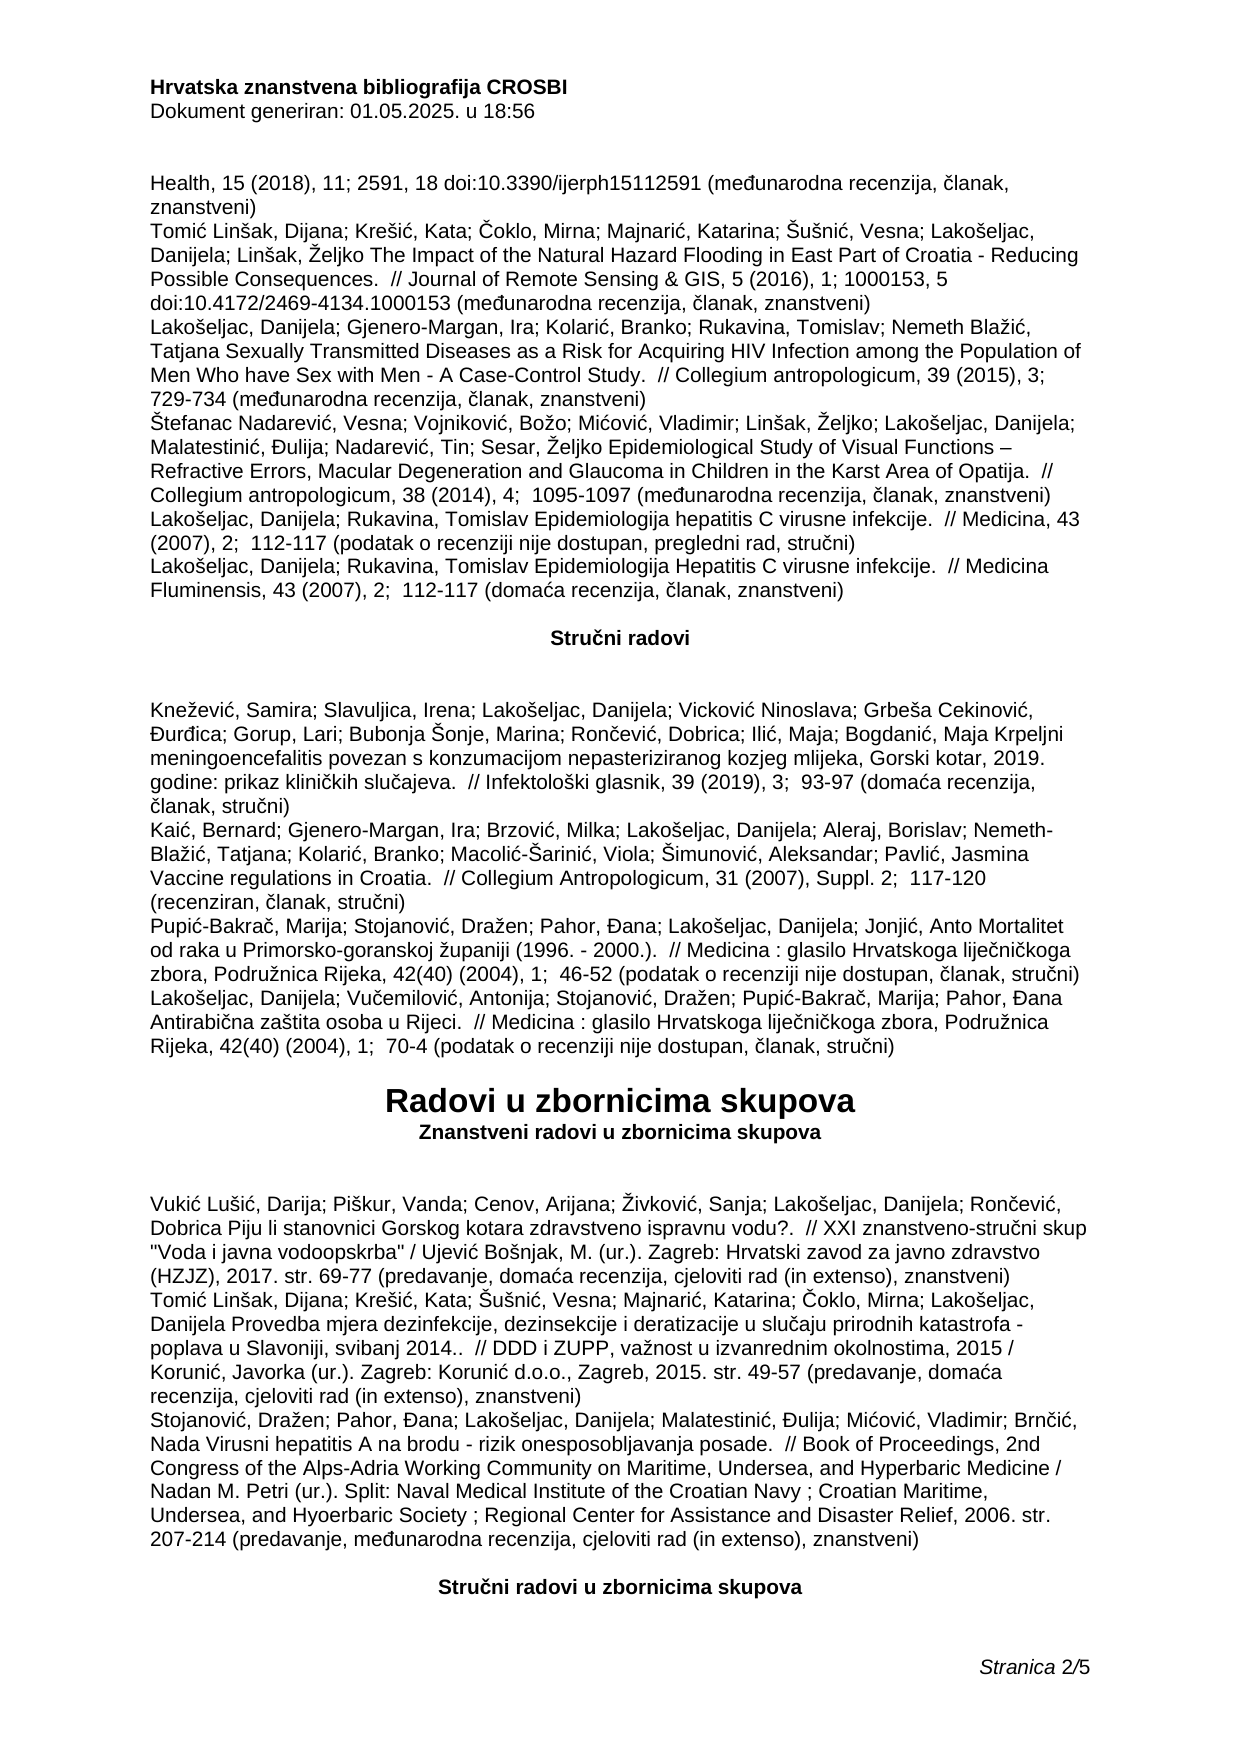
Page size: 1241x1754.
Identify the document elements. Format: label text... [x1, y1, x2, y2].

subtitle Stručni radovi u zbornicima skupova [150, 1575, 1090, 1599]
subtitle Stručni radovi [150, 626, 1090, 650]
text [150, 171, 1090, 219]
text Lakošeljac, Danijela; Rukavina, Tomislav [150, 554, 1090, 602]
text Tomić Linšak, Dijana; Krešić, Kata; Čoklo, Mirna; Majnarić, Katarina; Šušnić, Vesna; Lakošeljac, Danijela; Linšak, Željko [150, 219, 1090, 315]
text Stojanović, Dražen; Pahor, Đana; Lakošeljac, Danijela; Malatestinić, Đulija; Mićović, Vladimir; Brnčić, Nada [150, 1407, 1090, 1551]
text Pupić-Bakrač, Marija; Stojanović, Dražen; Pahor, Đana; Lakošeljac, Danijela; Jonjić, Anto [150, 914, 1090, 986]
text Kaić, Bernard; Gjenero-Margan, Ira; Brzović, Milka; Lakošeljac, Danijela; Aleraj, Borislav; Nemeth-Blažić, Tatjana; Kolarić, Branko; Macolić-Šarinić, Viola; Šimunović, Aleksandar; Pavlić, Jasmina [150, 818, 1090, 914]
text Lakošeljac, Danijela; Gjenero-Margan, Ira; Kolarić, Branko; Rukavina, Tomislav; Nemeth Blažić, Tatjana [150, 315, 1090, 411]
text Lakošeljac, Danijela; Rukavina, Tomislav [150, 506, 1090, 554]
text Štefanac Nadarević, Vesna; Vojniković, Božo; Mićović, Vladimir; Linšak, Željko; Lakošeljac, Danijela; Malatestinić, Đulija; Nadarević, Tin; Sesar, Željko [150, 411, 1090, 506]
subtitle Znanstveni radovi u zbornicima skupova [150, 1120, 1090, 1144]
text Vukić Lušić, Darija; Piškur, Vanda; Cenov, Arijana; Živković, Sanja; Lakošeljac, Danijela; Rončević, Dobrica [150, 1192, 1090, 1288]
text Lakošeljac, Danijela; Vučemilović, Antonija; Stojanović, Dražen; Pupić-Bakrač, Marija; Pahor, Đana [150, 986, 1090, 1057]
subtitle Radovi u zbornicima skupova [150, 1081, 1090, 1120]
text Knežević, Samira; Slavuljica, Irena; Lakošeljac, Danijela; Vicković Ninoslava; Grbeša Cekinović, Đurđica; Gorup, Lari; Bubonja Šonje, Marina; Rončević, Dobrica; Ilić, Maja; Bogdanić, Maja [150, 698, 1090, 818]
text Tomić Linšak, Dijana; Krešić, Kata; Šušnić, Vesna; Majnarić, Katarina; Čoklo, Mirna; Lakošeljac, Danijela [150, 1288, 1090, 1407]
